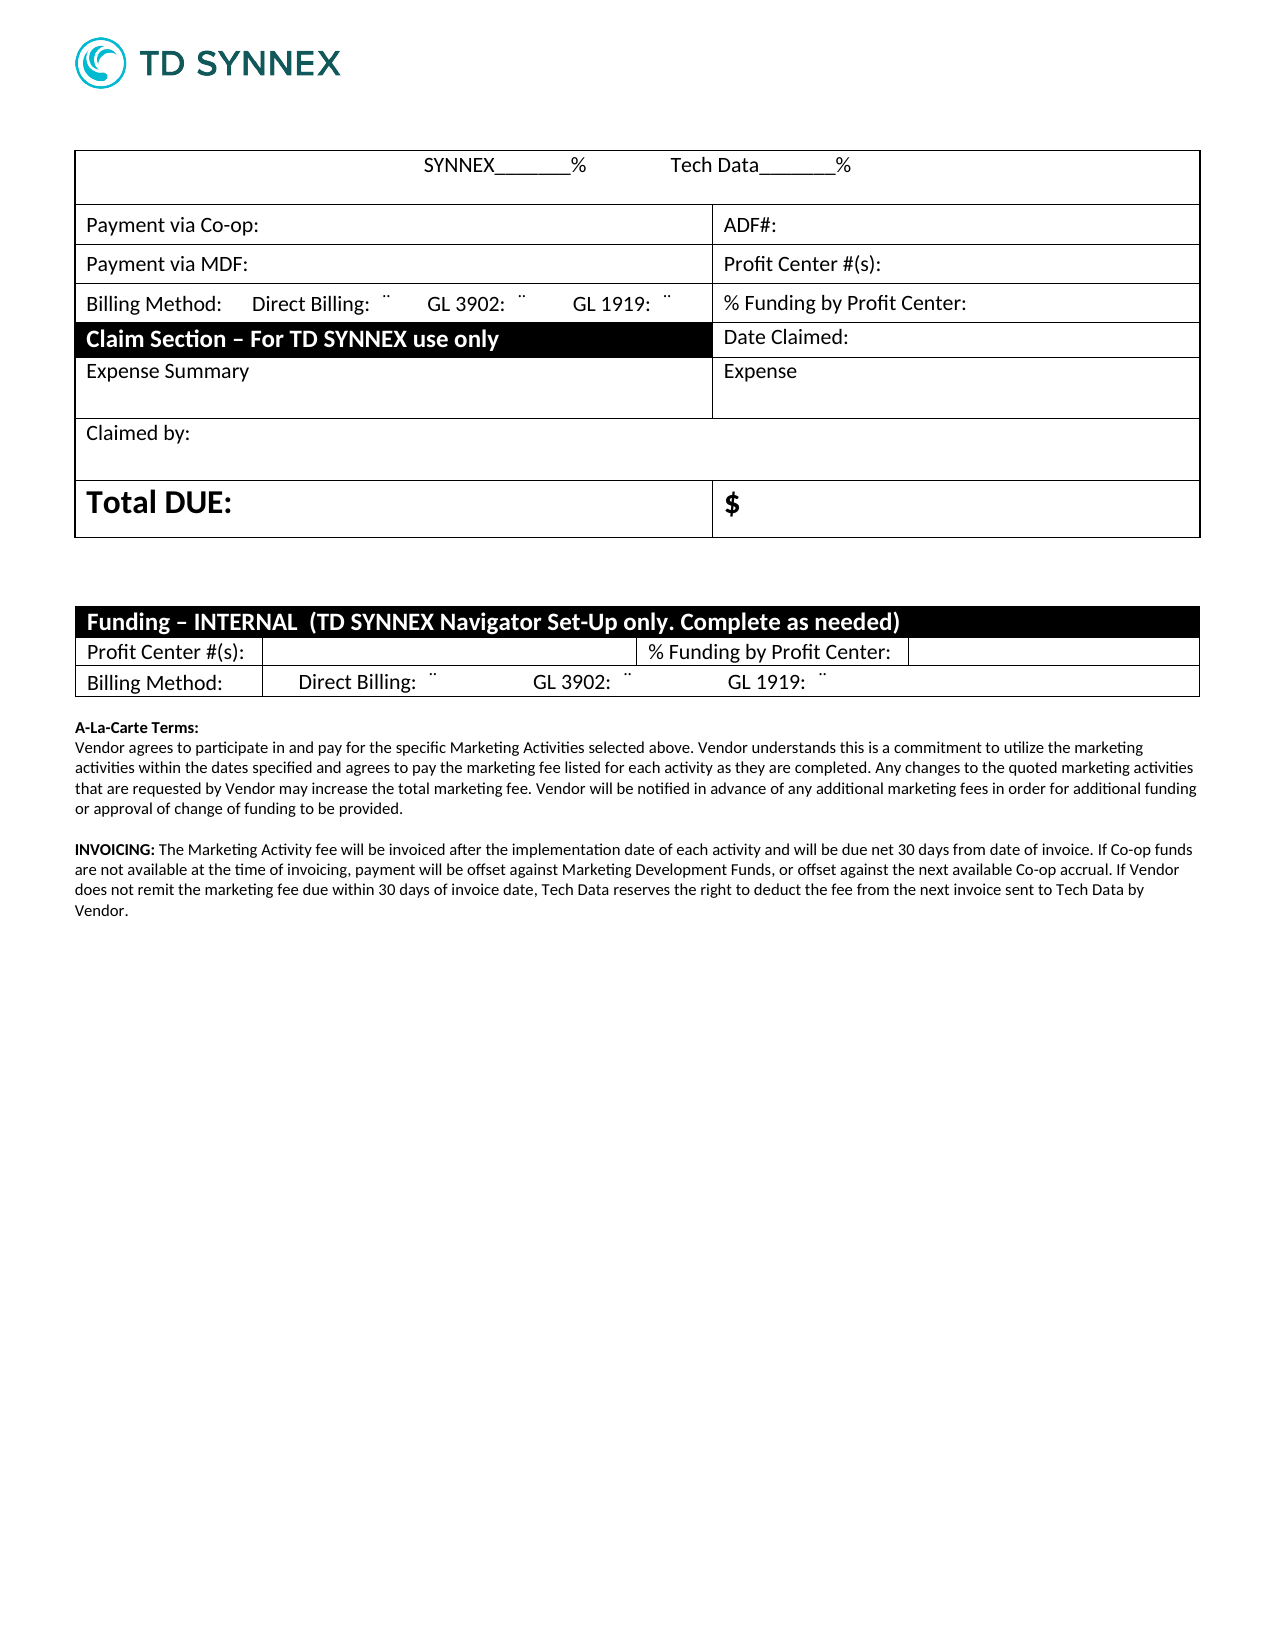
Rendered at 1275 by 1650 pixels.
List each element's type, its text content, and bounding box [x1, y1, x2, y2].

table_cell [909, 638, 1199, 665]
picture [75, 37, 341, 89]
table_cell Payment via Co-op: [76, 205, 712, 243]
table_cell Date Claimed: [713, 323, 1199, 357]
table_cell Direct Billing: ¨ GL 3902: ¨ GL 1919: ¨ [263, 666, 1199, 696]
table_cell Expense [713, 358, 1199, 418]
table_cell Expense Summary [76, 358, 712, 418]
table_cell Total DUE: [76, 481, 712, 537]
table_cell ADF#: [713, 205, 1199, 243]
table_cell Claim Section – For TD SYNNEX use only [76, 323, 712, 357]
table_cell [76, 151, 1199, 204]
text INVOICING: The Marketing Activity fee will be invoiced after the implementation date of each activity and will be due net 30 days from date of invoice. If Co-op funds are not available at the time of invoicing, payment will be offset against Marketing Development Funds, or offset against the next available Co-op accrual. If Vendor does not remit the marketing fee due within 30 days of invoice date, Tech Data reserves the right to deduct the fee from the next invoice sent to Tech Data by Vendor. [74, 839, 1200, 920]
text Vendor agrees to participate in and pay for the specific Marketing Activities selected above. Vendor understands this is a commitment to utilize the marketing activities within the dates specified and agrees to pay the marketing fee listed for each activity as they are completed. Any changes to the quoted marketing activities that are requested by Vendor may increase the total marketing fee. Vendor will be notified in advance of any additional marketing fees in order for additional funding or approval of change of funding to be provided. [75, 737, 1200, 818]
table_cell [263, 638, 636, 665]
table_cell Billing Method: [76, 666, 262, 696]
table_cell Profit Center #(s): [76, 638, 262, 665]
table_cell % Funding by Profit Center: [713, 284, 1199, 322]
table_header Funding – INTERNAL (TD SYNNEX Navigator Set-Up only. Complete as needed) [76, 607, 1199, 637]
table_cell $ [713, 481, 1199, 537]
table_cell Profit Center #(s): [713, 245, 1199, 283]
table_cell Billing Method: Direct Billing: ¨ GL 3902: ¨ GL 1919: ¨ [76, 284, 712, 322]
text A-La-Carte Terms: [75, 717, 1200, 737]
table_cell % Funding by Profit Center: [637, 638, 908, 665]
table_cell Claimed by: [76, 419, 1199, 480]
table_cell Payment via MDF: [76, 245, 712, 283]
